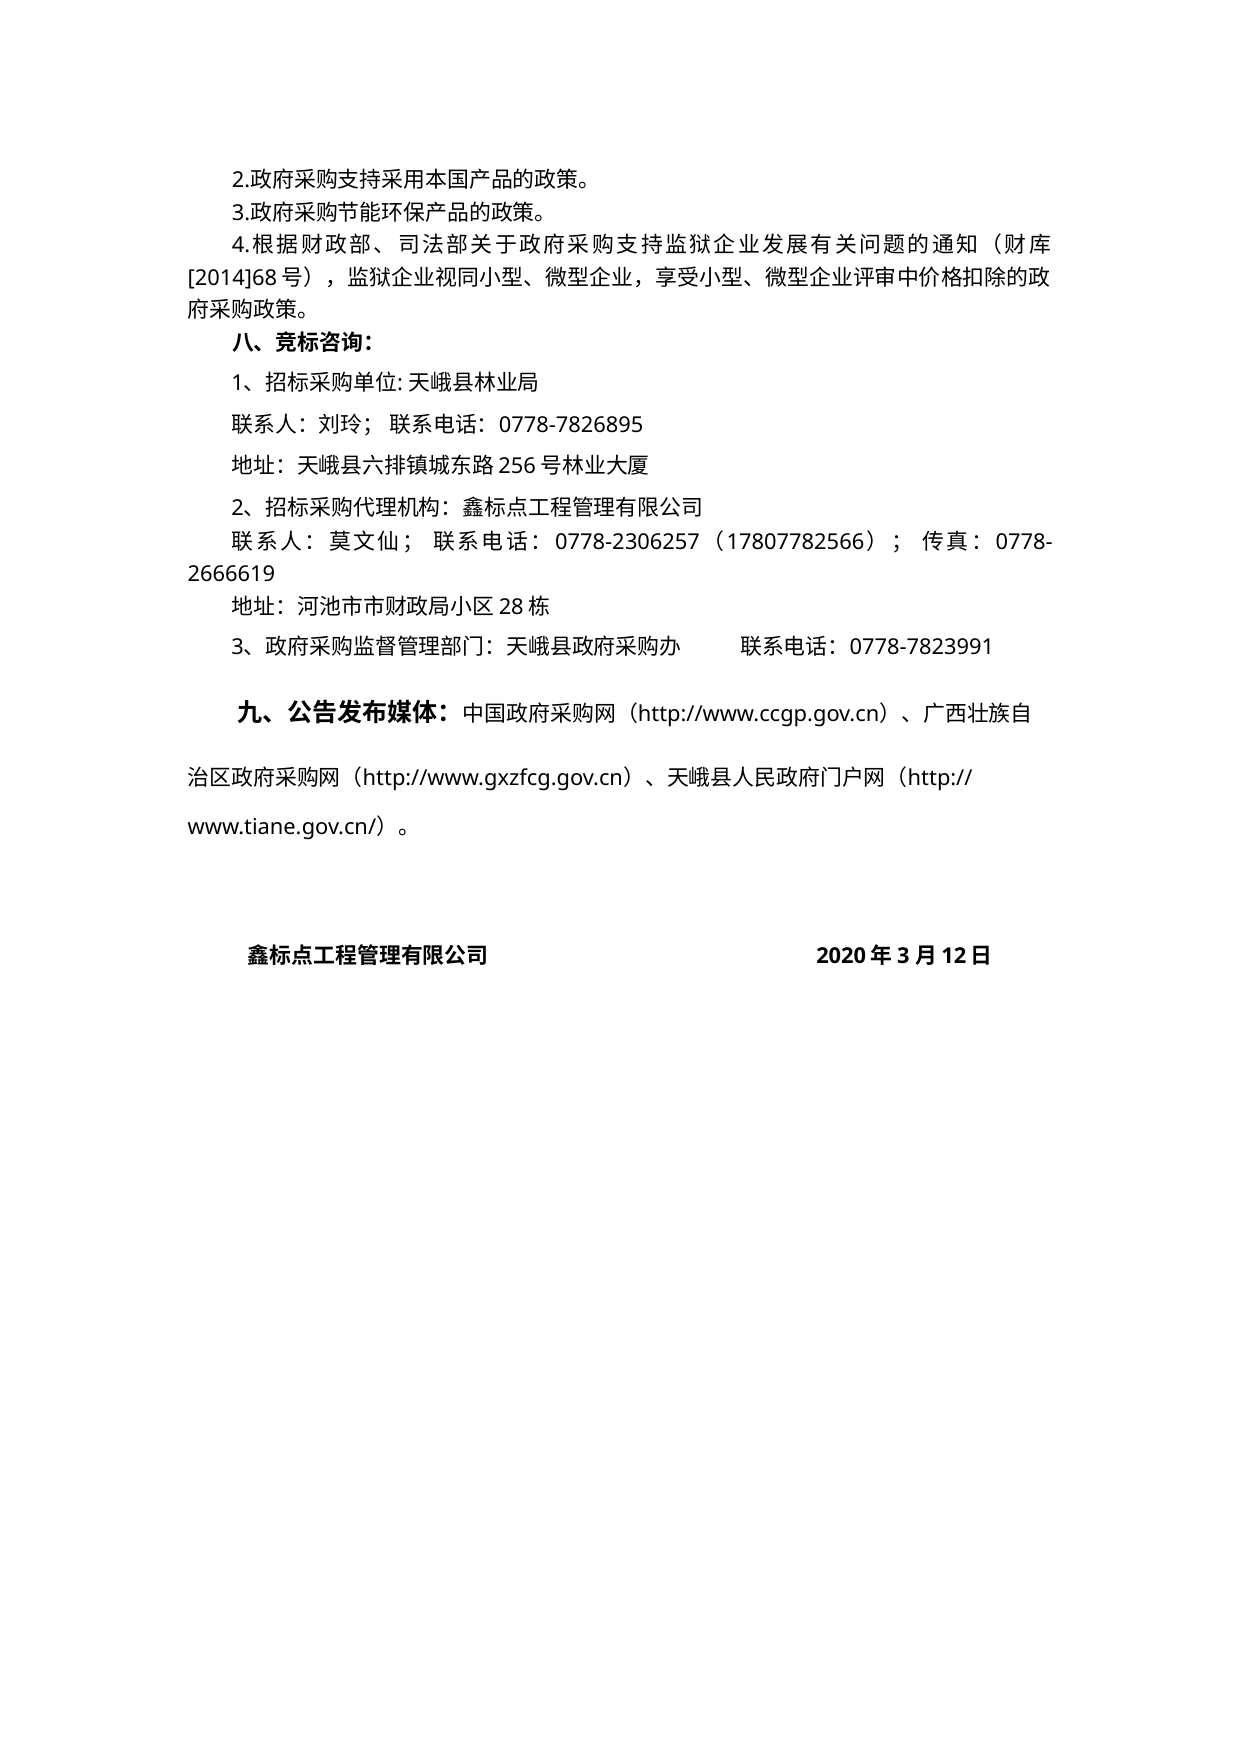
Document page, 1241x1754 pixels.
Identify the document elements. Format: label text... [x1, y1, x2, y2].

text 联系人：刘玲； 联系电话：0778-7826895 [187, 399, 1053, 440]
text 鑫标点工程管理有限公司 2020年3 月12日 [187, 937, 1053, 970]
text 八、竞标咨询： [187, 324, 1053, 357]
text 4.根据财政部、司法部关于政府采购支持监狱企业发展有关问题的通知（财库[2014]68号），监狱企业视同小型、微型企业，享受小型、微型企业评审中价格扣除的政府采购政策。 [187, 227, 1053, 324]
text 2.政府采购支持采用本国产品的政策。 [187, 162, 1053, 194]
text 2、招标采购代理机构：鑫标点工程管理有限公司 [187, 482, 1053, 524]
text 3.政府采购节能环保产品的政策。 [187, 194, 1053, 227]
text 地址：天峨县六排镇城东路256号林业大厦 [187, 440, 1053, 482]
text 1、招标采购单位: 天峨县林业局 [187, 357, 1053, 399]
text 九、公告发布媒体：中国政府采购网（http://www.ccgp.gov.cn）、广西壮族自治区政府采购网（http://www.gxzfcg.gov.cn）、天峨县人民政府门户网（http://www.tiane.gov.cn/）。 [187, 678, 1046, 841]
text 3、政府采购监督管理部门：天峨县政府采购办 联系电话：0778-7823991 [187, 621, 1053, 663]
text 地址：河池市市财政局小区28栋 [187, 589, 1053, 621]
text 联系人：莫文仙； 联系电话：0778-2306257（17807782566）； 传真：0778-2666619 [187, 524, 1053, 589]
